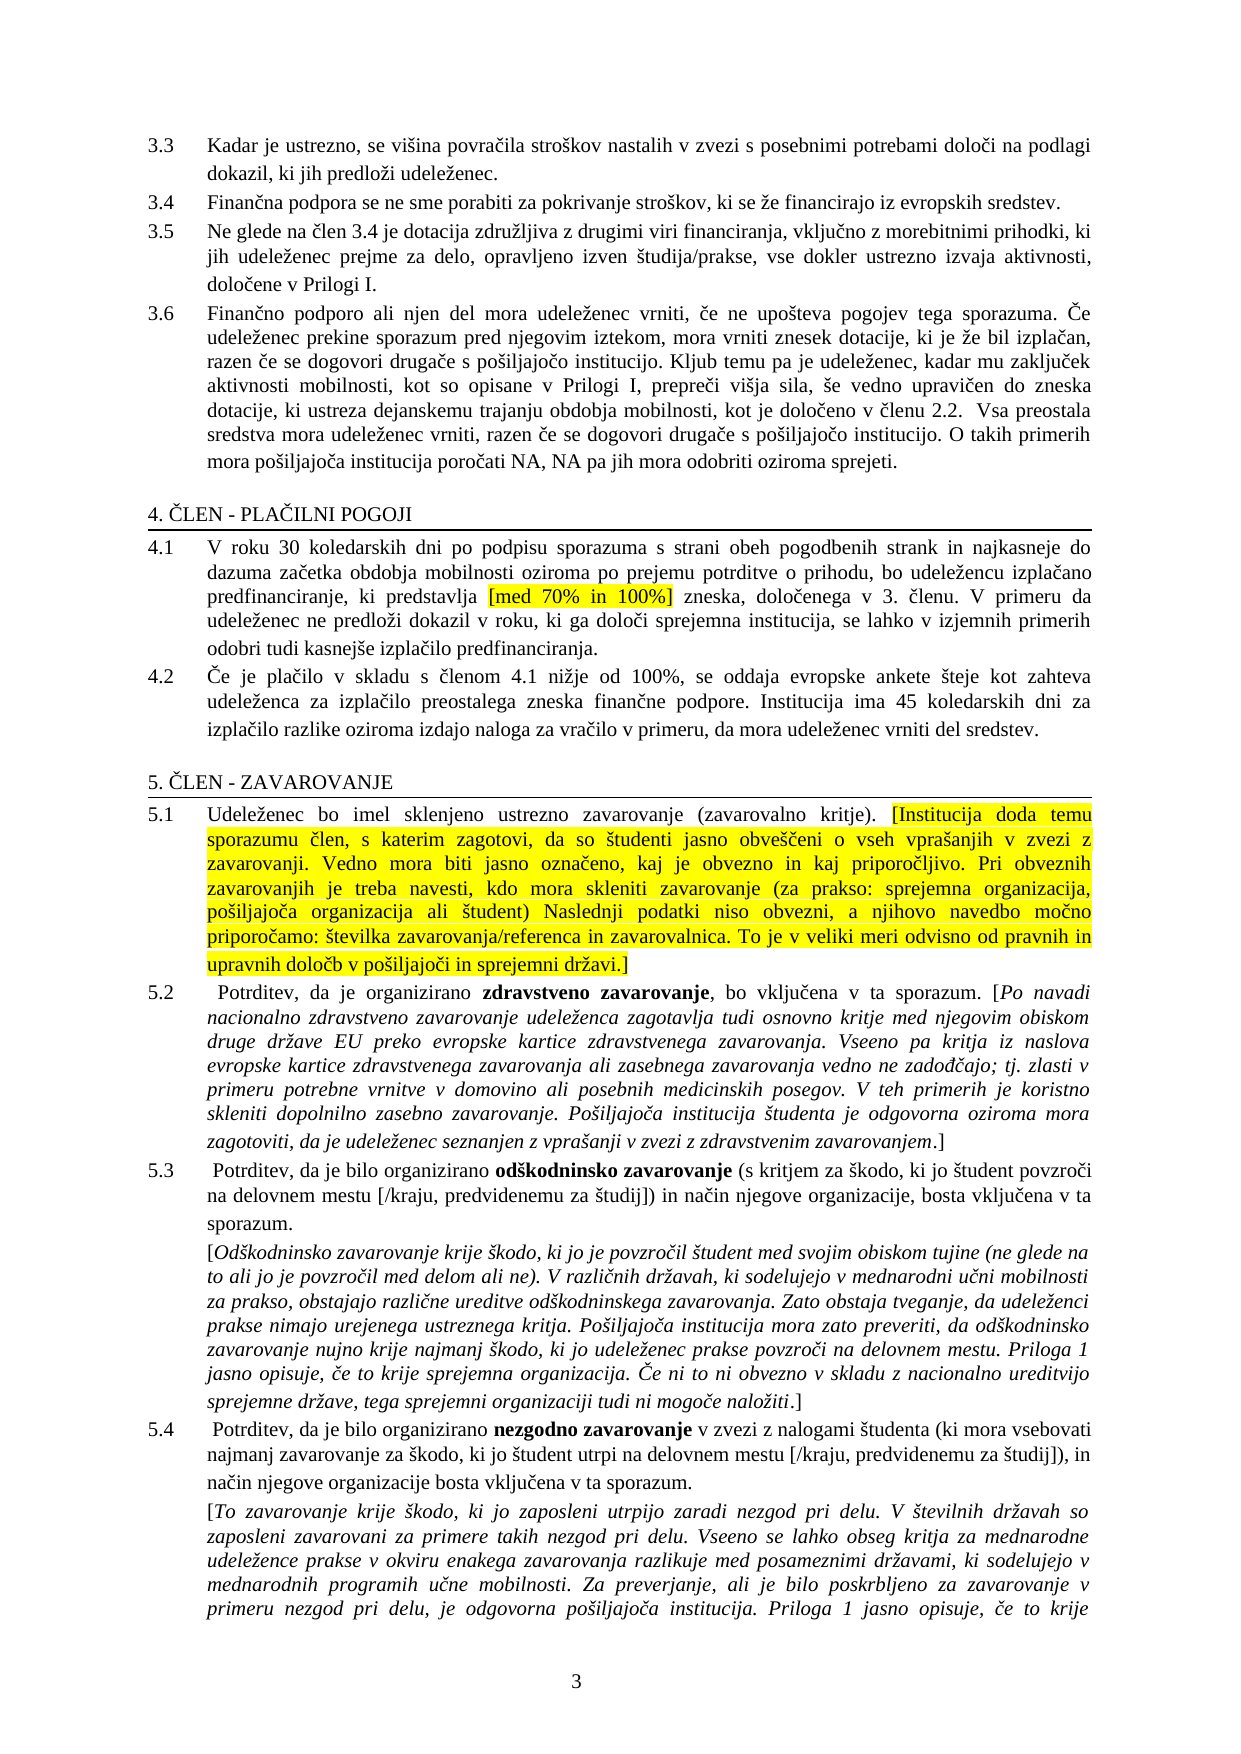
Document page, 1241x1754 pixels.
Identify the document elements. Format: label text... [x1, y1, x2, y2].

text {0>3.6 The financial support or part thereof shall be repaid if the participant does not comply with the terms of the agreement [NA to complete with specific recovery rules if needed]. If the participant terminates the agreement before it ends, he/she shall have to refund the amount of the grant already paid, except if agreed differently with the sending institution. However, when the participant has been prevented from completing his/her mobility activities as described in Annex I due to force majeure, he/she shall be entitled to receive the amount of the grant corresponding to the actual duration of the mobility period as defined in article 2.2. Any remaining funds shall have to be refunded, except if agreed differently with the sending institution. Such cases shall be reported by the sending institution and accepted by the National Agency. <}0{>3.6 Finančno podporo ali njen del mora udeleženec vrniti, če ne upošteva pogojev tega sporazuma. Če udeleženec prekine sporazum pred njegovim iztekom, mora vrniti znesek dotacije, ki je že bil izplačan, razen če se dogovori drugače s pošiljajočo institucijo. Kljub temu pa je udeleženec, kadar mu zaključek aktivnosti mobilnosti, kot so opisane v Prilogi I, prepreči višja sila, še vedno upravičen do zneska dotacije, ki ustreza dejanskemu trajanju obdobja mobilnosti, kot je določeno v členu 2.2. Vsa preostala sredstva mora udeleženec vrniti, razen če se dogovori drugače s pošiljajočo institucijo. O takih primerih mora pošiljajoča institucija poročati NA, NA pa jih mora odobriti oziroma sprejeti. <0} [148, 297, 1092, 474]
text {0>5.1 The participant shall have adequate insurance coverage. [The NA/institution shall add a clause to this agreement in order to ensure that students are clearly informed about issues related to insurances. It shall always highlight what is mandatory or recommended. For mandatory insurances, the responsible who takes the insurance (for traineeships: receiving organisation, sending institution or student) must be stated. The following information is optional but recommended: the insurance number/reference and the insurance company. This depends highly on the legal and administrative provisions in the sending and receiving country.] <}0{>5.1 Udeleženec bo imel sklenjeno ustrezno zavarovanje (zavarovalno kritje). [Institucija doda temu sporazumu člen, s katerim zagotovi, da so študenti jasno obveščeni o vseh vprašanjih v zvezi z zavarovanji. Vedno mora biti jasno označeno, kaj je obvezno in kaj priporočljivo. Pri obveznih zavarovanjih je treba navesti, kdo mora skleniti zavarovanje (za prakso: sprejemna organizacija, pošiljajoča organizacija ali študent) Naslednji podatki niso obvezni, a njihovo navedbo močno priporočamo: številka zavarovanja/referenca in zavarovalnica. To je v veliki meri odvisno od pravnih in upravnih določb v pošiljajoči in sprejemni državi.] <0} [148, 798, 1092, 976]
text {0>3.4 The financial support may not be used to cover similar costs already funded by Union funds. <}0{>3.4 Finančna podpora se ne sme porabiti za pokrivanje stroškov, ki se že financirajo iz evropskih sredstev. <0} [148, 186, 1092, 215]
text {0>[A liability insurance covers damages caused by the student during his/her stay abroad (independently whether he/she is at work or not). Varying arrangements with respect to liability insurance are in place in different countries engaged in transnational learning mobility for traineeships. Trainees therefore run the risk of not being covered. Therefore it is the responsibility of the sending institution to check that there is liability insurance covering in a mandatory way at least damages causes by the participant at the work place. Annex 1 provides clarity if this is covered by the receiving organisation or not. If not made compulsory by the national regulation of the receiving country, this might not be imposed on the receiving organisation.] <}0{>[Odškodninsko zavarovanje krije škodo, ki jo je povzročil študent med svojim obiskom tujine (ne glede na to ali jo je povzročil med delom ali ne). V različnih državah, ki sodelujejo v mednarodni učni mobilnosti za prakso, obstajajo različne ureditve odškodninskega zavarovanja. Zato obstaja tveganje, da udeleženci prakse nimajo urejenega ustreznega kritja. Pošiljajoča institucija mora zato preveriti, da odškodninsko zavarovanje nujno krije najmanj škodo, ki jo udeleženec prakse povzroči na delovnem mestu. Priloga 1 jasno opisuje, če to krije sprejemna organizacija. Če ni to ni obvezno v skladu z nacionalno ureditvijo sprejemne države, tega sprejemni organizaciji tudi ni mogoče naložiti.] <0} [207, 1236, 1092, 1413]
text {0>5.4 Acknowledgement accident insurance coverage related to the student's tasks (covering at least damages caused to the student at the workplace [/study place if foreseen for studies]) has been organised and of how it has been organised shall be included in this agreement. <}0{>5.4 Potrditev, da je bilo organizirano nezgodno zavarovanje v zvezi z nalogami študenta (ki mora vsebovati najmanj zavarovanje za škodo, ki jo študent utrpi na delovnem mestu [/kraju, predvidenemu za študij]), in način njegove organizacije bosta vključena v ta sporazum. <0} [148, 1413, 1092, 1495]
text {0>ARTICLE 4 – PAYMENT ARRANGEMENTS<}0{>4. ČLEN - PLAČILNI POGOJI<0} [148, 498, 1092, 529]
text {0>5.3 Acknowledgement that liability insurance coverage (covering damages caused by the student at the workplace [/study place if foreseen for studies]) has been organised and of how it has been organised shall be included in this agreement. <}0{>5.3 Potrditev, da je bilo organizirano odškodninsko zavarovanje (s kritjem za škodo, ki jo študent povzroči na delovnem mestu [/kraju, predvidenemu za študij]) in način njegove organizacije, bosta vključena v ta sporazum. <0} [148, 1154, 1092, 1236]
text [207, 1495, 1092, 1620]
text {0>ARTICLE 5 – INSURANCE<}0{>5. ČLEN - ZAVAROVANJE<0} [148, 766, 1092, 797]
text {0>3.5 Notwithstanding article 3.4, the grant is compatible with any other source of funding including revenue that the participant could receive working beyond its studies/traineeship as long as he/she carries out the activities foreseen in Annex I. <}0{>3.5 Ne glede na člen 3.4 je dotacija združljiva z drugimi viri financiranja, vključno z morebitnimi prihodki, ki jih udeleženec prejme za delo, opravljeno izven študija/prakse, vse dokler ustrezno izvaja aktivnosti, določene v Prilogi I. <0} [148, 215, 1092, 297]
text {0>5.2 Acknowledgement that health insurance coverage has been organised shall be included in this agreement. [Usually basic coverage is provided by the national health insurance of the participant as well during his/her stay in another EU country through the European Health Insurance Card. However, the coverage of the European Health Insurance Card or private insurance may not be sufficient, especially in case of repatriation and specific medical intervention. In that case, a complementary private insurance might be useful. It is the responsibility of the sending institution of the student to ensure that the participant is aware of health insurance issues.]<}0{>5.2 Potrditev, da je organizirano zdravstveno zavarovanje, bo vključena v ta sporazum. [Po navadi nacionalno zdravstveno zavarovanje udeleženca zagotavlja tudi osnovno kritje med njegovim obiskom druge države EU preko evropske kartice zdravstvenega zavarovanja. Vseeno pa kritja iz naslova evropske kartice zdravstvenega zavarovanja ali zasebnega zavarovanja vedno ne zadođčajo; tj. zlasti v primeru potrebne vrnitve v domovino ali posebnih medicinskih posegov. V teh primerih je koristno skleniti dopolnilno zasebno zavarovanje. Pošiljajoča institucija študenta je odgovorna oziroma mora zagotoviti, da je udeleženec seznanjen z vprašanji v zvezi z zdravstvenim zavarovanjem.]<0} [148, 976, 1092, 1154]
text {0>4.2 If the payment under article 4.1 is lower than 100% of the financial support, the submission of the on-line EU survey shall be considered as the participant's request for payment of the balance of the financial support. The institution shall have 45 calendar days to make the balance payment or to issue a recovery order in case a reimbursement is due.<}0{>4.2 Če je plačilo v skladu s členom 4.1 nižje od 100%, se oddaja evropske ankete šteje kot zahteva udeleženca za izplačilo preostalega zneska finančne podpore. Institucija ima 45 koledarskih dni za izplačilo razlike oziroma izdajo naloga za vračilo v primeru, da mora udeleženec vrniti del sredstev.<0} [148, 661, 1092, 742]
text {0>3.3 The reimbursement of costs incurred in connection with special needs, when applicable, shall be based on the supporting documents provided by the participant.<}0{>3.3 Kadar je ustrezno, se višina povračila stroškov nastalih v zvezi s posebnimi potrebami določi na podlagi dokazil, ki jih predloži udeleženec.<0} [148, 129, 1092, 186]
text {0>4.1 Within 30 calendar days following the signature of the agreement by both parties, and no later than the start date of the mobility period or upon receipt of confirmation of arrival, a pre-financing payment shall be made to the participant representing [between 70% and 100%] of the amount specified in Article 3 [NA may add: per semester]. In case the participant did not provide the supporting documents in time, according to the sending institution's timeline, a later payment of the pre-financing can be exceptionally accepted.<}0{>4.1 V roku 30 koledarskih dni po podpisu sporazuma s strani obeh pogodbenih strank in najkasneje do dazuma začetka obdobja mobilnosti oziroma po prejemu potrditve o prihodu, bo udeležencu izplačano predfinanciranje, ki predstavlja [med 70% in 100%] zneska, določenega v 3. členu. V primeru da udeleženec ne predloži dokazil v roku, ki ga določi sprejemna institucija, se lahko v izjemnih primerih odobri tudi kasnejše izplačilo predfinanciranja.<0} [148, 531, 1092, 661]
